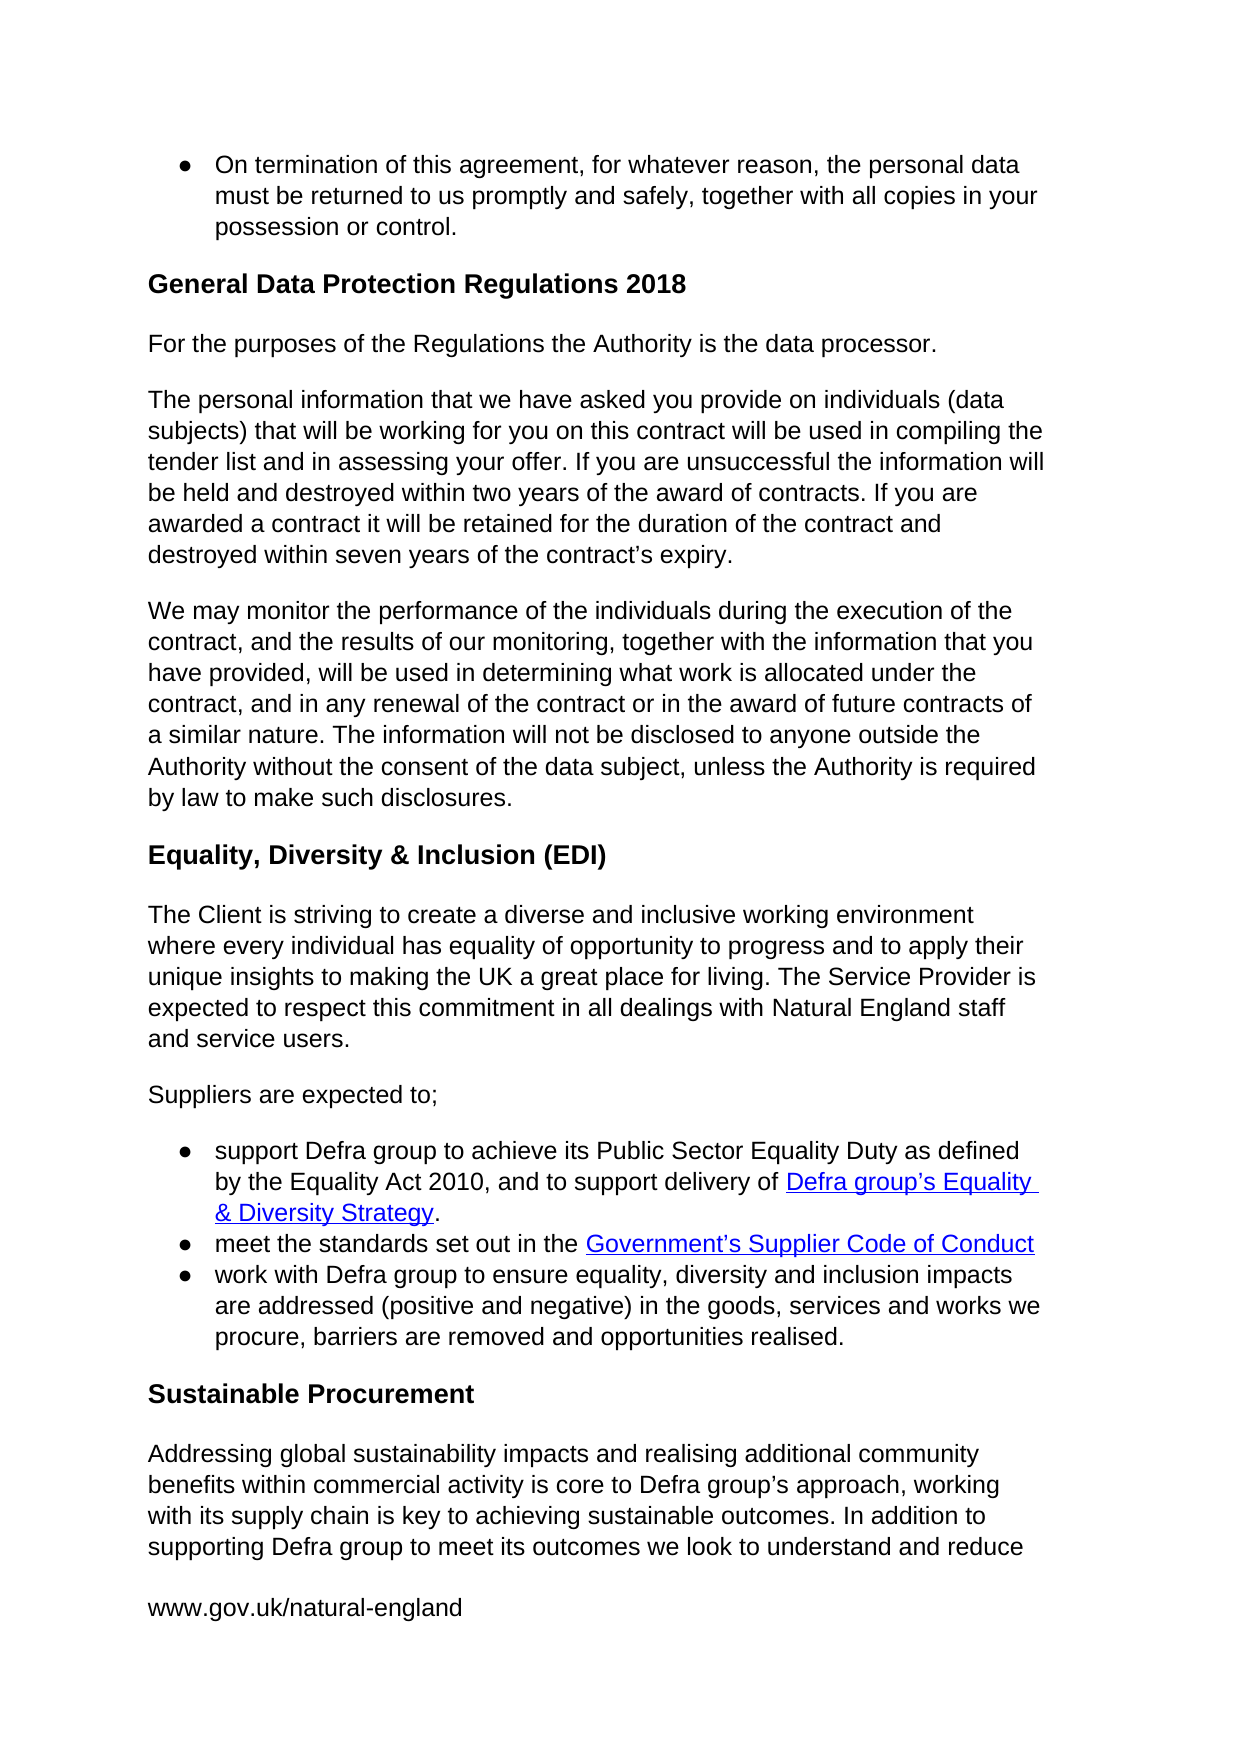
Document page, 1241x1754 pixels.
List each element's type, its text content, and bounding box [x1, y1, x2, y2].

subtitle Sustainable Procurement [148, 1378, 1048, 1409]
text We may monitor the performance of the individuals during the execution of the contract, and the results of our monitoring, together with the information that you have provided, will be used in determining what work is allocated under the contract, and in any renewal of the contract or in the award of future contracts of a similar nature. The information will not be disclosed to anyone outside the Authority without the consent of the data subject, unless the Authority is required by law to make such disclosures. [148, 596, 1048, 811]
text On termination of this agreement, for whatever reason, the personal data must be returned to us promptly and safely, together with all copies in your possession or control. [177, 150, 1048, 241]
subtitle Equality, Diversity & Inclusion (EDI) [148, 839, 1048, 870]
text The personal information that we have asked you provide on individuals (data subjects) that will be working for you on this contract will be used in compiling the tender list and in assessing your offer. If you are unsuccessful the information will be held and destroyed within two years of the award of contracts. If you are awarded a contract it will be retained for the duration of the contract and destroyed within seven years of the contract’s expiry. [148, 385, 1048, 569]
text For the purposes of the Regulations the Authority is the data processor. [148, 329, 1048, 358]
text The Client is striving to create a diverse and inclusive working environment where every individual has equality of opportunity to progress and to apply their unique insights to making the UK a great place for living. The Service Provider is expected to respect this commitment in all dealings with Natural England staff and service users. [148, 899, 1048, 1052]
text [148, 1439, 1048, 1561]
text support Defra group to achieve its Public Sector Equality Duty as defined by the Equality Act 2010, and to support delivery of Defra group’s Equality & Diversity Strategy. [177, 1136, 1048, 1227]
text Suppliers are expected to; [148, 1080, 1048, 1108]
text work with Defra group to ensure equality, diversity and inclusion impacts are addressed (positive and negative) in the goods, services and works we procure, barriers are removed and opportunities realised. [177, 1260, 1048, 1351]
text meet the standards set out in the Government’s Supplier Code of Conduct [177, 1229, 1048, 1258]
subtitle General Data Protection Regulations 2018 [148, 268, 1048, 299]
